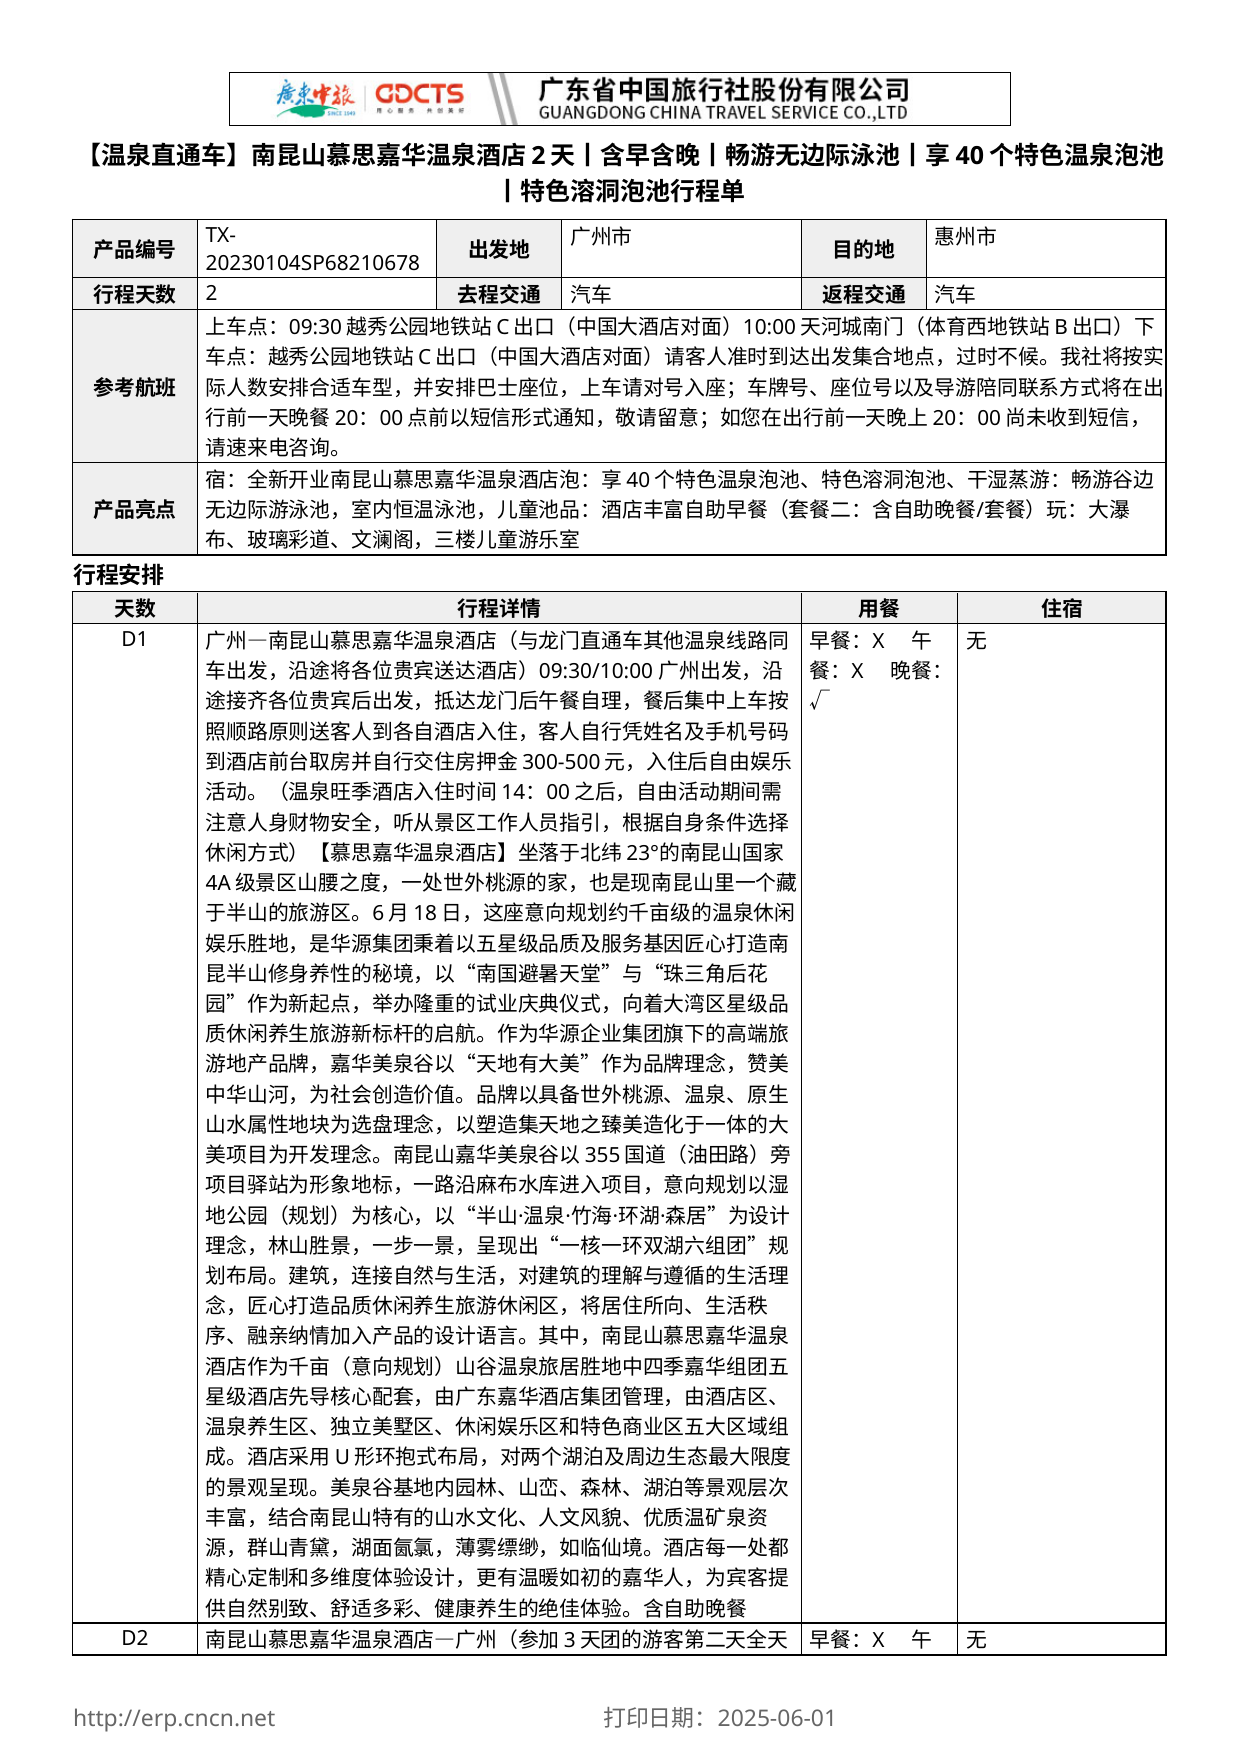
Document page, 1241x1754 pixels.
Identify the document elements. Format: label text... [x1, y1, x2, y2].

table_cell 汽车 [927, 278, 1165, 309]
text 【温泉直通车】南昆山慕思嘉华温泉酒店2天丨含早含晚丨畅游无边际泳池丨享40个特色温泉泡池丨特色溶洞泡池行程单 [73, 136, 1167, 208]
table_cell 参考航班 [73, 310, 197, 462]
table_header 惠州市 [927, 220, 1165, 277]
table_header 行程详情 [198, 592, 801, 623]
table_cell 产品亮点 [73, 463, 197, 554]
table_header TX-20230104SP68210678 [198, 220, 436, 277]
table_cell 宿：全新开业南昆山慕思嘉华温泉酒店 [198, 463, 1165, 554]
table_cell 返程交通 [802, 278, 926, 309]
table_cell 行程天数 [73, 278, 197, 309]
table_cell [198, 1624, 801, 1654]
table_cell 早餐：X 午餐：X 晚餐：√ [802, 624, 957, 1622]
table_cell D1 [73, 624, 197, 1622]
table_header 天数 [73, 592, 197, 623]
picture [230, 73, 1010, 125]
table_cell 无 [958, 624, 1165, 1622]
table_cell 无 [958, 1624, 1165, 1654]
table_header 目的地 [802, 220, 926, 277]
table_cell 汽车 [562, 278, 801, 309]
table_header 住宿 [958, 592, 1165, 623]
table_header 用餐 [802, 592, 957, 623]
table_cell 广州—南昆山慕思嘉华温泉酒店（与龙门直通车其他温泉线路同车出发，沿途将各位贵宾送达酒店） [198, 624, 801, 1622]
table_header 广州市 [562, 220, 801, 277]
table_cell 上车点： [198, 310, 1165, 462]
table_header 出发地 [437, 220, 561, 277]
table_header 产品编号 [73, 220, 197, 277]
table_cell D2 [73, 1624, 197, 1654]
text 行程安排 [73, 557, 1167, 590]
table_cell 2 [198, 278, 436, 309]
table_cell 去程交通 [437, 278, 561, 309]
table_cell 早餐：X 午餐：X 晚餐：X [802, 1624, 957, 1654]
